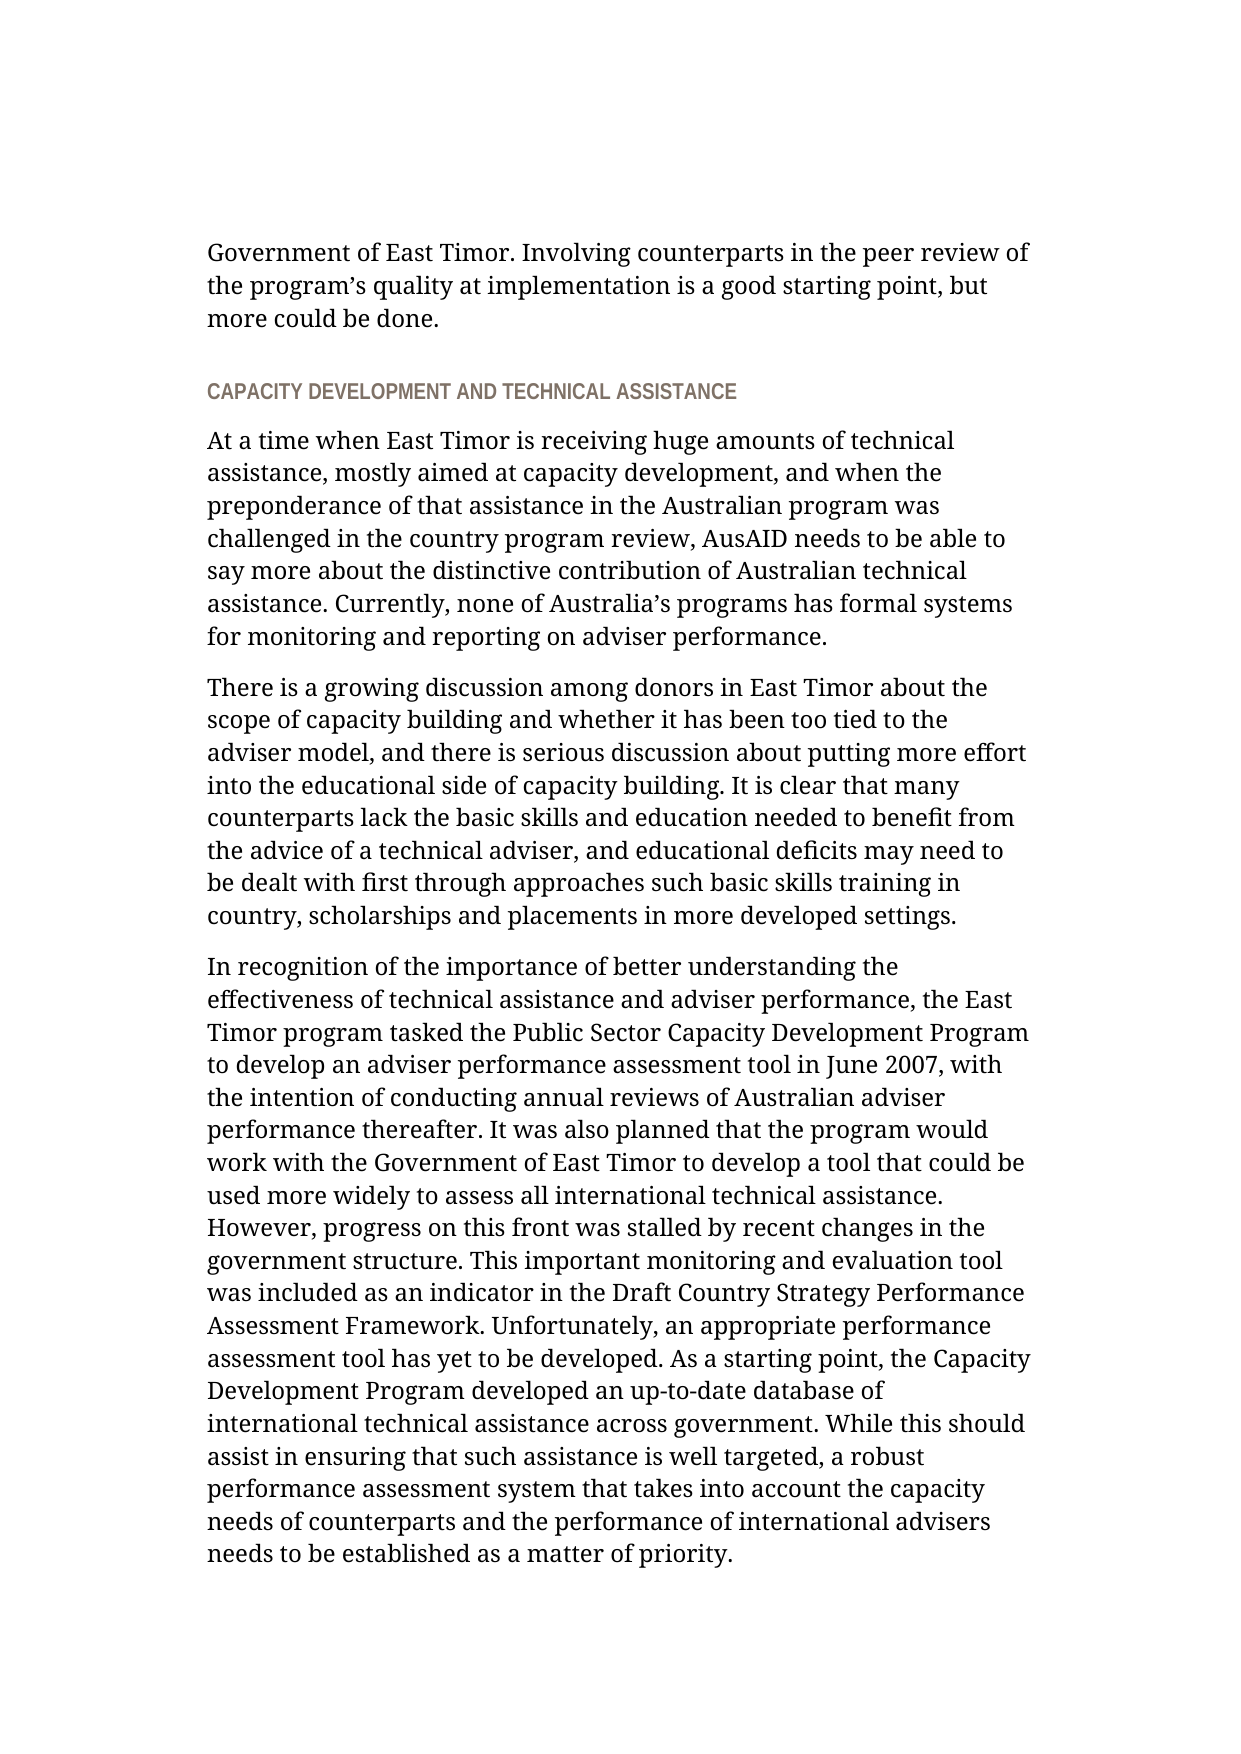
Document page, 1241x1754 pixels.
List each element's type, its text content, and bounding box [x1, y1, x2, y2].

subtitle Capacity development and technical assistance [207, 376, 1033, 405]
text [207, 236, 1033, 334]
text In recognition of the importance of better understanding the effectiveness of technical assistance and adviser performance, the program tasked the Public Sector Capacity Development Program to develop an adviser performance assessment tool in June 2007, with the intention of conducting annual reviews of Australian adviser performance thereafter. It was also planned that the program would work with the Government of East Timor to develop a tool that could be used more widely to assess all international technical assistance. However, progress on this front was stalled by recent changes in the government structure. This important monitoring and evaluation tool was included as an indicator in the Draft Country Strategy Performance Assessment Framework. Unfortunately, an appropriate performance assessment tool has yet to be developed. As a starting point, the Capacity Development Program developed an up-to-date database of international technical assistance across government. While this should assist in ensuring that such assistance is well targeted, a robust performance assessment system that takes into account the capacity needs of counterparts and the performance of international advisers needs to be established as a matter of priority. [207, 950, 1033, 1570]
text At a time when is receiving huge amounts of technical assistance, mostly aimed at capacity development, and when the preponderance of that assistance in the Australian program was challenged in the country program review, AusAID needs to be able to say more about the distinctive contribution of Australian technical assistance. Currently, none of ’s programs has formal systems for monitoring and reporting on adviser performance. [207, 424, 1033, 652]
text There is a growing discussion among donors in about the scope of capacity building and whether it has been too tied to the adviser model, and there is serious discussion about putting more effort into the educational side of capacity building. It is clear that many counterparts lack the basic skills and education needed to benefit from the advice of a technical adviser, and educational deficits may need to be dealt with first through approaches such basic skills training in country, scholarships and placements in more developed settings. [207, 671, 1033, 931]
